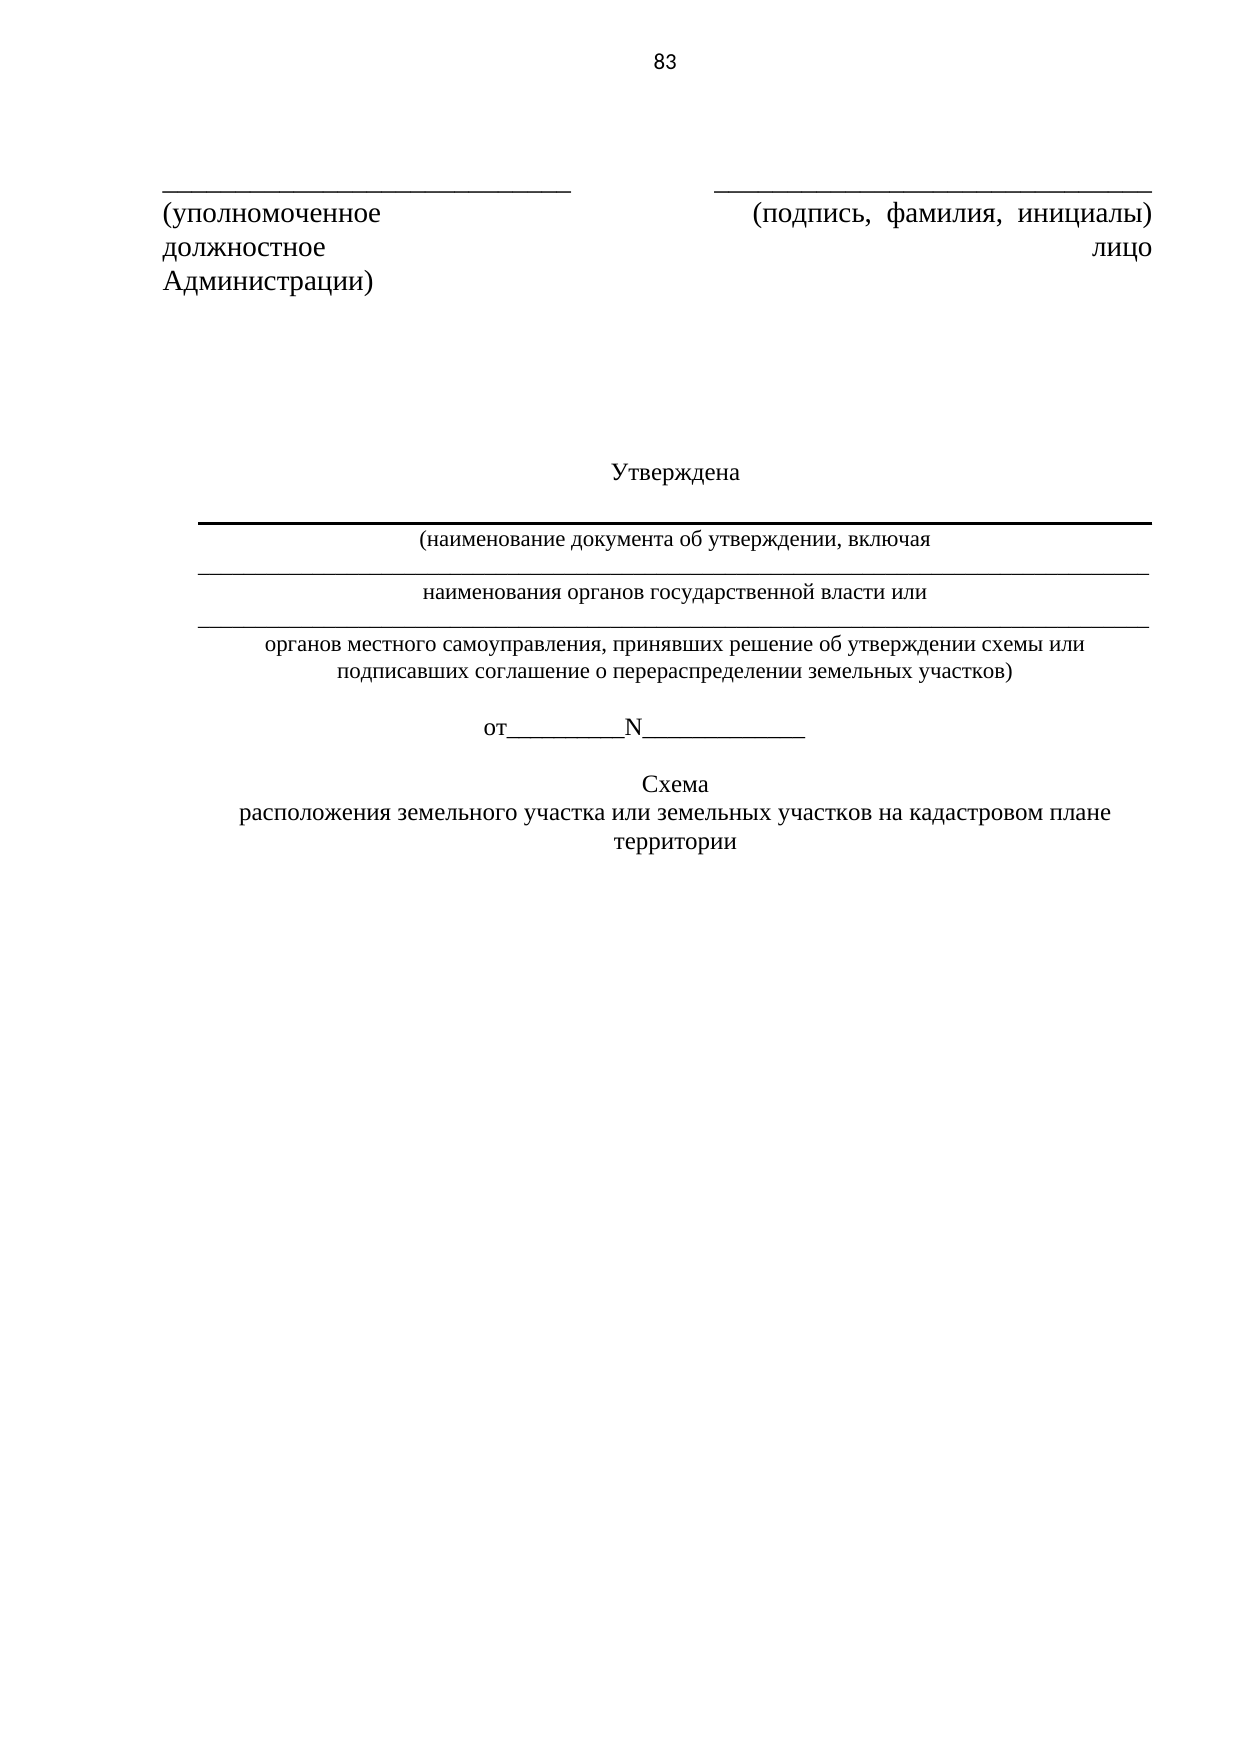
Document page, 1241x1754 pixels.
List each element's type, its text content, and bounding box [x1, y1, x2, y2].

text Схема [198, 769, 1152, 798]
text (наименование документа об утверждении, включая [198, 525, 1152, 551]
text Утверждена [198, 457, 1152, 486]
text органов местного самоуправления, принявших решение об утверждении схемы или подписавших соглашение о перераспределении земельных участков) [198, 630, 1152, 683]
text территории [198, 826, 1152, 855]
text ___________________________________________________________________________________ [198, 551, 1152, 578]
text ____________________________ ______________________________ (уполномоченное (подпись, фамилия, инициалы) должностное лицо Администрации) [162, 162, 1152, 297]
text наименования органов государственной власти или [198, 578, 1152, 604]
text ___________________________________________________________________________________ [198, 604, 1152, 630]
text от N [483, 712, 1152, 741]
text расположения земельного участка или земельных участков на кадастровом плане [198, 798, 1152, 826]
